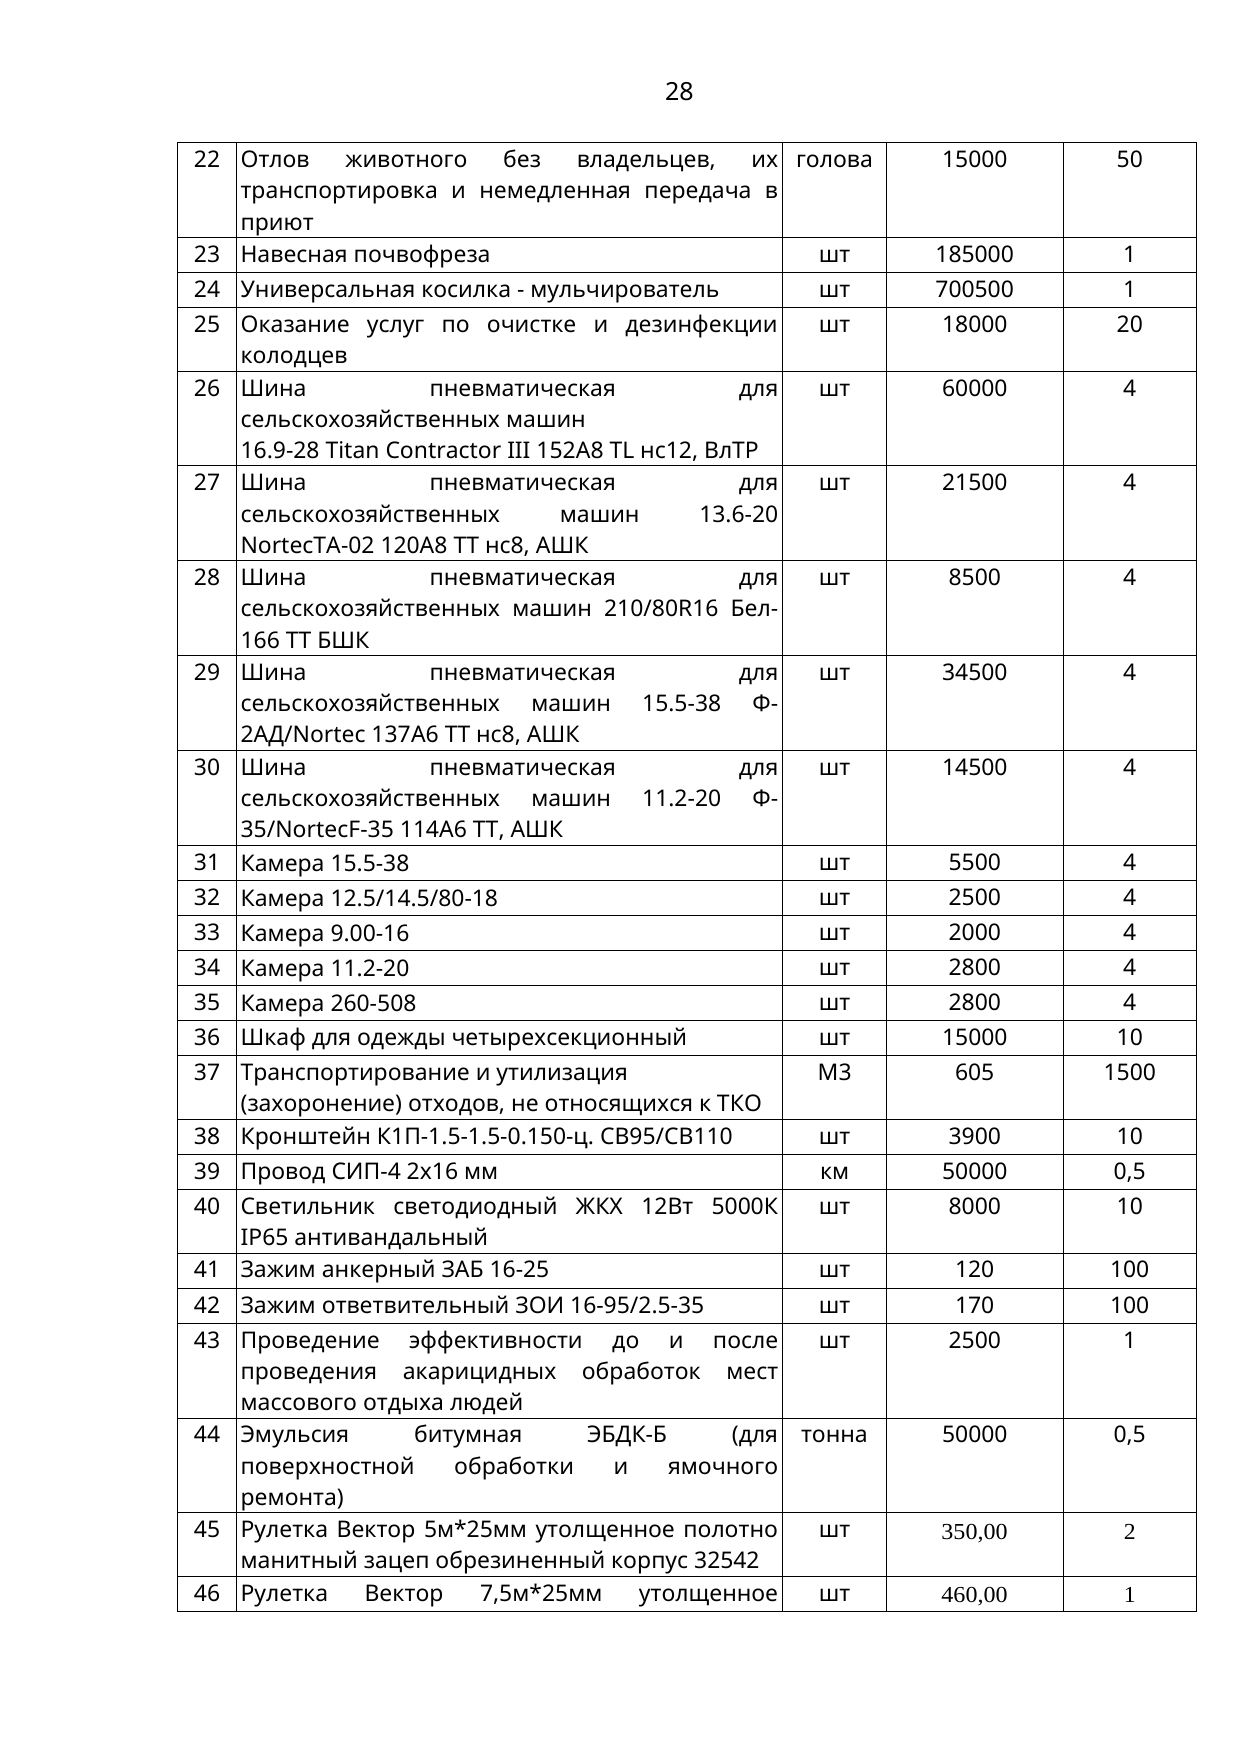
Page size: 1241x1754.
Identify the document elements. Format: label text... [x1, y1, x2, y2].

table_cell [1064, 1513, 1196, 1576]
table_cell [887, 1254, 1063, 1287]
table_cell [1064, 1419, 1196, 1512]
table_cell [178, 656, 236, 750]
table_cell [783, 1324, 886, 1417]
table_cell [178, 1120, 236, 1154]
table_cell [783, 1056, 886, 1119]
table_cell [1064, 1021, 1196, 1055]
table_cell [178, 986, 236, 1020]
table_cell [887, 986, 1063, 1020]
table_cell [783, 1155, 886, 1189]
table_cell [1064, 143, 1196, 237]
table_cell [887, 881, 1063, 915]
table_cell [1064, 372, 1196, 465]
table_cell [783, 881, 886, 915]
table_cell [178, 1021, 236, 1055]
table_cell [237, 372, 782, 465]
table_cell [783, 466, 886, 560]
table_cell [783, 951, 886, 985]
table_cell 22 [178, 143, 236, 237]
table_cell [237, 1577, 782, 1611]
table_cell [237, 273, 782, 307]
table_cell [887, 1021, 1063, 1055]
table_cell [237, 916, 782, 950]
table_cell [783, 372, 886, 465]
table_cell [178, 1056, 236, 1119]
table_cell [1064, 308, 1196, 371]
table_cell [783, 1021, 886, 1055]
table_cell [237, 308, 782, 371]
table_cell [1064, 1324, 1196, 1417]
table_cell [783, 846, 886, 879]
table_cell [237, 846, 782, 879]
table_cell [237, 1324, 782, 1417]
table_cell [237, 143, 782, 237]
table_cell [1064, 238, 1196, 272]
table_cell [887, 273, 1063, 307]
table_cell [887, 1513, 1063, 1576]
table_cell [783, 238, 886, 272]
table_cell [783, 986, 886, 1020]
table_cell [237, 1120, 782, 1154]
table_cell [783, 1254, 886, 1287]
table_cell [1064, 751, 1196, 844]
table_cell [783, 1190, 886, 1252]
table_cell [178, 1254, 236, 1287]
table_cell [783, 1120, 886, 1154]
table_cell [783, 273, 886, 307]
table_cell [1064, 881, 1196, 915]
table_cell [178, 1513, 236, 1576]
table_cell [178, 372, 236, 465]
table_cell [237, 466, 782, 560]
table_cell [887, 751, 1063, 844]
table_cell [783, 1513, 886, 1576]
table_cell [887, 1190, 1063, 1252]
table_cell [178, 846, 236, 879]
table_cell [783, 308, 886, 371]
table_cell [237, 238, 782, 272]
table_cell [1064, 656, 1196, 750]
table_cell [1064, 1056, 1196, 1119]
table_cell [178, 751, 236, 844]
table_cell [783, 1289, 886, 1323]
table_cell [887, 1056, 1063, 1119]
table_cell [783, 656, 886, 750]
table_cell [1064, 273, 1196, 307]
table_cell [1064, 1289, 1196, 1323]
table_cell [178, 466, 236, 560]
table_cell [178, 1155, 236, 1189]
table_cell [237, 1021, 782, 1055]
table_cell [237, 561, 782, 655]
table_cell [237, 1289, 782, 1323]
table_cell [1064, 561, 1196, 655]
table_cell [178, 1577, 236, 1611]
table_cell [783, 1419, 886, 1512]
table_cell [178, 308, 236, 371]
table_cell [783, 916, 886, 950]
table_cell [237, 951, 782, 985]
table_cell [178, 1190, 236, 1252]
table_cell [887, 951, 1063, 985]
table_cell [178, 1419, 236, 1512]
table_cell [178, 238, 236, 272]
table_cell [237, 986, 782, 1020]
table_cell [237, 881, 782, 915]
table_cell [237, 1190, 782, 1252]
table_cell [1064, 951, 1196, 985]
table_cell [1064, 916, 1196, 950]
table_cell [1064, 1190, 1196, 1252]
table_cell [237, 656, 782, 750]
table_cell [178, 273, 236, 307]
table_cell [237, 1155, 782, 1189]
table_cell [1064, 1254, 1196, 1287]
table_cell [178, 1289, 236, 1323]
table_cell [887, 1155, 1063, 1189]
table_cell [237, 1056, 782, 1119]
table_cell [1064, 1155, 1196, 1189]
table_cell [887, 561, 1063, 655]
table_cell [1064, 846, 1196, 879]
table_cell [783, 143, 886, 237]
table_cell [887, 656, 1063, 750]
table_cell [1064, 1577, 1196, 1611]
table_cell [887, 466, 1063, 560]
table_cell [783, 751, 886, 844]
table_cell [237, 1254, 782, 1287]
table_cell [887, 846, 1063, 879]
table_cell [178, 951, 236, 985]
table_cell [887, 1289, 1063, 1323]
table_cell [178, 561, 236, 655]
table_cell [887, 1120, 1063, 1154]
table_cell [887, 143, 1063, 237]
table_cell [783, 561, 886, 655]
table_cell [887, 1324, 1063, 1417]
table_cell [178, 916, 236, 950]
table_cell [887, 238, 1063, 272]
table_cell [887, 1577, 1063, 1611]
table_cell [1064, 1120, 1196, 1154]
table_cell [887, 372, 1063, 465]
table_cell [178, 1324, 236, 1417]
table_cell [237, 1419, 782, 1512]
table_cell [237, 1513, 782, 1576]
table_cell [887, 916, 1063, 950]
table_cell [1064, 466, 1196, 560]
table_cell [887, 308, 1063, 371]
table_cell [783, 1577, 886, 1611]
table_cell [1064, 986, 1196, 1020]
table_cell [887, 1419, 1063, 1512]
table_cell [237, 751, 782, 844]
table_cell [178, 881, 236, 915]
